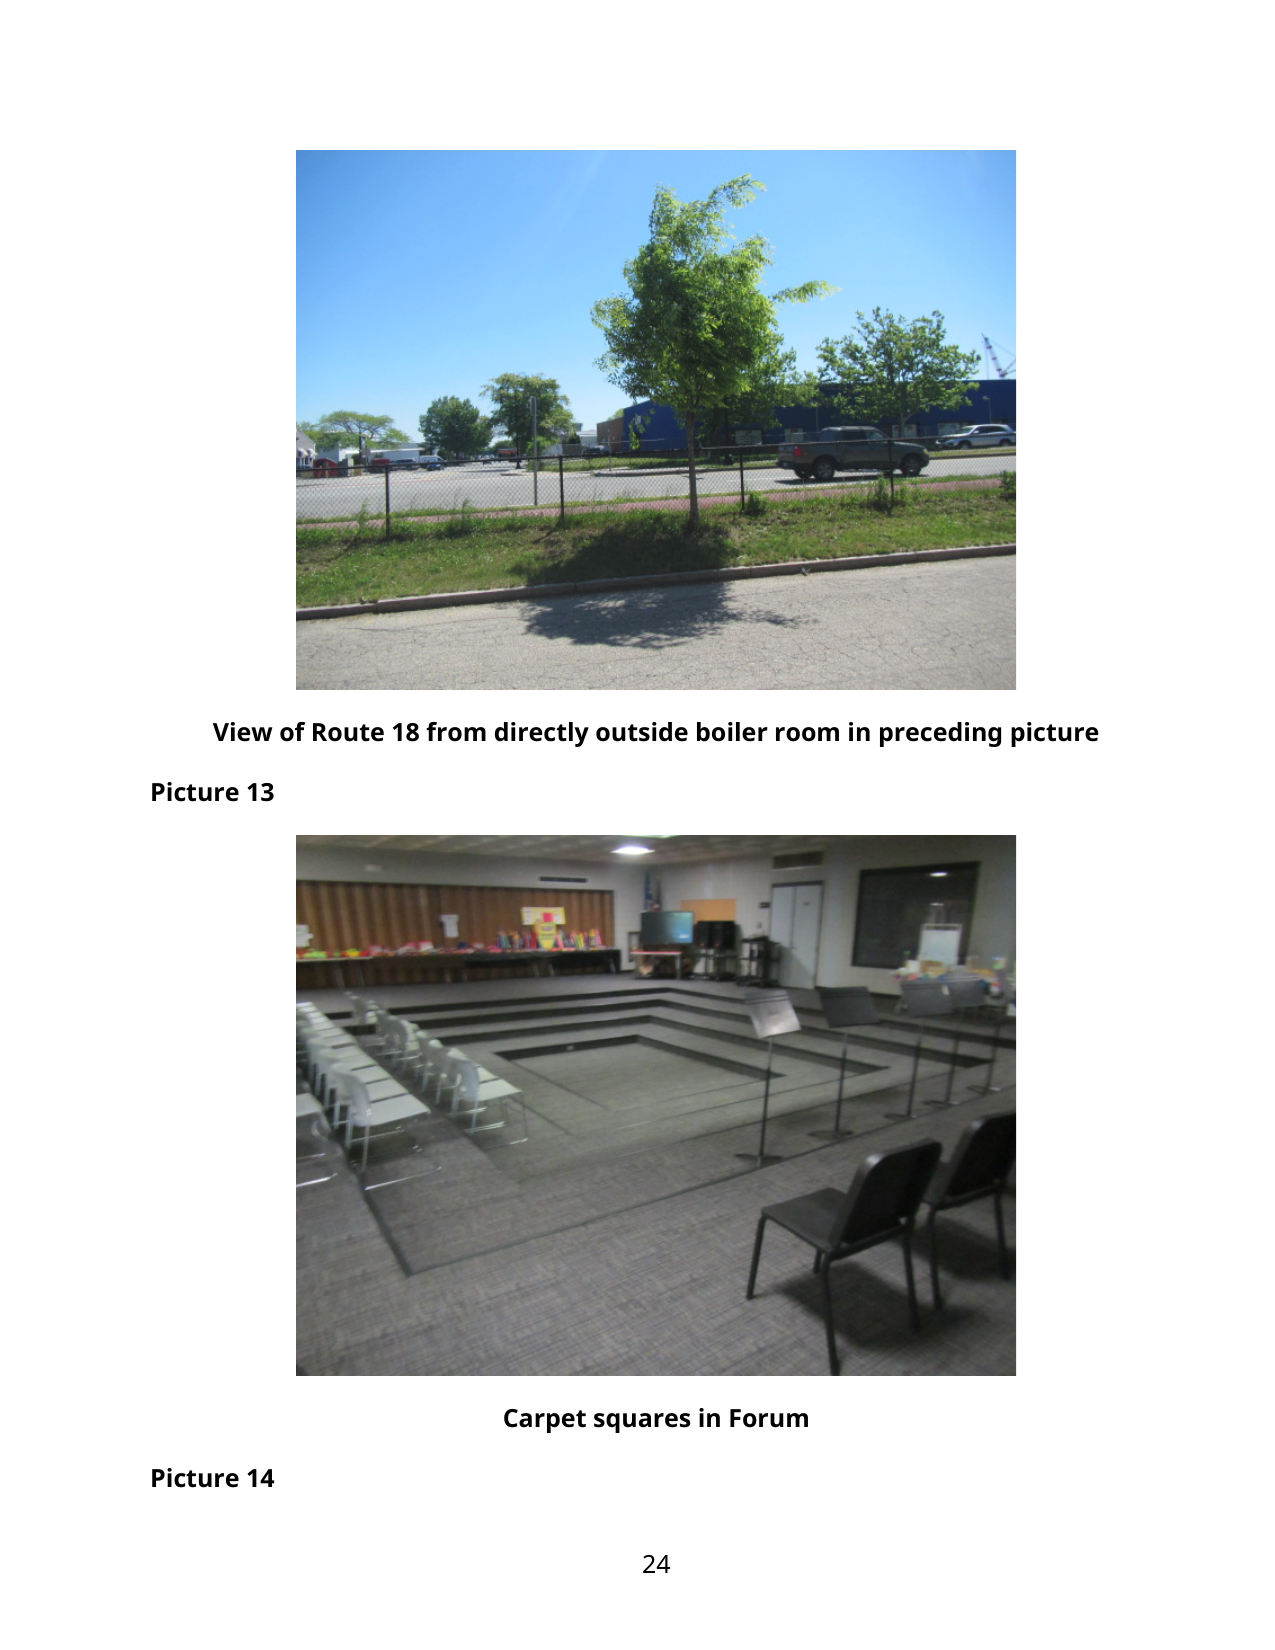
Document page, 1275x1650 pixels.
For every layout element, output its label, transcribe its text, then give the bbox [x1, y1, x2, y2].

text Carpet squares in Forum [150, 1400, 1162, 1434]
text Picture 13 [150, 775, 1162, 809]
picture [296, 835, 1017, 1376]
text Picture 14 [150, 1460, 1162, 1494]
picture [296, 150, 1017, 690]
text View of Route 18 from directly outside boiler room in preceding picture [150, 715, 1162, 749]
